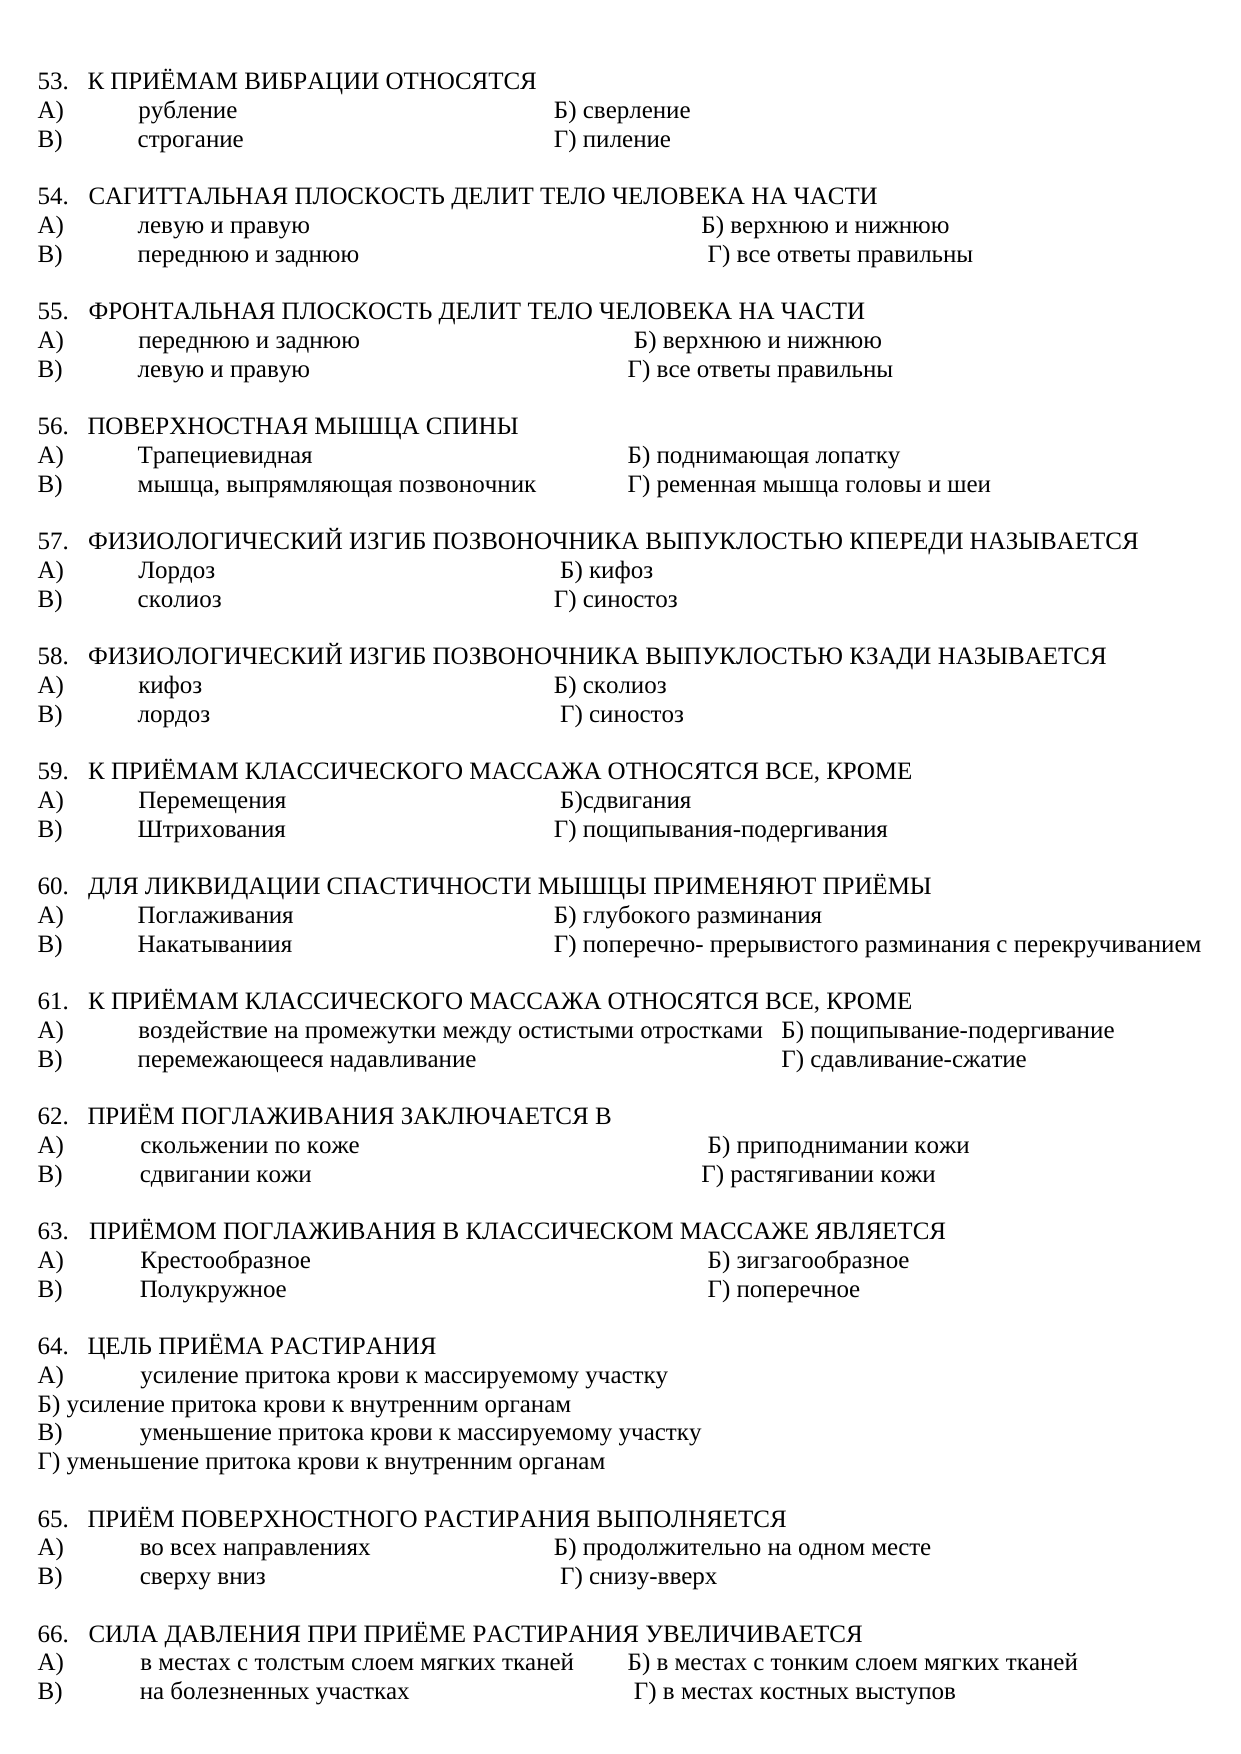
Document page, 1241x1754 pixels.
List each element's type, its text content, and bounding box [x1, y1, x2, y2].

list Полукружное Г) поперечное [37, 1274, 1203, 1302]
list мышца, выпрямляющая позвоночник Г) ременная мышца головы и шеи [37, 469, 1203, 497]
list во всех направлениях Б) продолжительно на одном месте [37, 1532, 1203, 1561]
text Г) уменьшение притока крови к внутренним органам [37, 1446, 1203, 1475]
list ДЛЯ ЛИКВИДАЦИИ СПАСТИЧНОСТИ МЫШЦЫ ПРИМЕНЯЮТ ПРИЁМЫ [37, 871, 1203, 900]
list ФИЗИОЛОГИЧЕСКИЙ ИЗГИБ ПОЗВОНОЧНИКА ВЫПУКЛОСТЬЮ КПЕРЕДИ НАЗЫВАЕТСЯ [37, 526, 1203, 555]
list Трапециевидная Б) поднимающая лопатку [37, 440, 1203, 469]
list ЦЕЛЬ ПРИЁМА РАСТИРАНИЯ [37, 1331, 1203, 1360]
list К ПРИЁМАМ КЛАССИЧЕСКОГО МАССАЖА ОТНОСЯТСЯ ВСЕ, КРОМЕ [37, 986, 1203, 1015]
list Штрихования Г) пощипывания-подергивания [37, 814, 1203, 842]
list переднюю и заднюю Б) верхнюю и нижнюю [37, 325, 1203, 354]
list ПРИЁМ ПОГЛАЖИВАНИЯ ЗАКЛЮЧАЕТСЯ В [37, 1101, 1203, 1130]
list лордоз Г) синостоз [37, 699, 1203, 727]
list ПРИЁМ ПОВЕРХНОСТНОГО РАСТИРАНИЯ ВЫПОЛНЯЕТСЯ [37, 1504, 1203, 1532]
list на болезненных участках Г) в местах костных выступов [37, 1676, 1203, 1705]
list СИЛА ДАВЛЕНИЯ ПРИ ПРИЁМЕ РАСТИРАНИЯ УВЕЛИЧИВАЕТСЯ [37, 1619, 1203, 1647]
list ПОВЕРХНОСТНАЯ МЫШЦА СПИНЫ [37, 411, 1203, 440]
list К ПРИЁМАМ КЛАССИЧЕСКОГО МАССАЖА ОТНОСЯТСЯ ВСЕ, КРОМЕ [37, 756, 1203, 785]
list скольжении по коже Б) приподнимании кожи [37, 1130, 1203, 1159]
list сдвигании кожи Г) растягивании кожи [37, 1159, 1203, 1187]
list Лордоз Б) кифоз [37, 555, 1203, 584]
list сверху вниз Г) снизу-вверх [37, 1561, 1203, 1590]
text Б) усиление притока крови к внутренним органам [37, 1389, 1203, 1417]
list перемежающееся надавливание Г) сдавливание-сжатие [37, 1044, 1203, 1072]
list воздействие на промежутки между остистыми отростками Б) пощипывание-подергивание [37, 1015, 1203, 1044]
list кифоз Б) сколиоз [37, 670, 1203, 699]
list САГИТТАЛЬНАЯ ПЛОСКОСТЬ ДЕЛИТ ТЕЛО ЧЕЛОВЕКА НА ЧАСТИ [37, 181, 1203, 210]
list ПРИЁМОМ ПОГЛАЖИВАНИЯ В КЛАССИЧЕСКОМ МАССАЖЕ ЯВЛЯЕТСЯ [37, 1216, 1203, 1245]
list К ПРИЁМАМ ВИБРАЦИИ ОТНОСЯТСЯ [37, 66, 1203, 95]
list левую и правую Г) все ответы правильны [37, 354, 1203, 382]
list ФИЗИОЛОГИЧЕСКИЙ ИЗГИБ ПОЗВОНОЧНИКА ВЫПУКЛОСТЬЮ КЗАДИ НАЗЫВАЕТСЯ [37, 641, 1203, 670]
list в местах с толстым слоем мягких тканей Б) в местах с тонким слоем мягких тканей [37, 1647, 1203, 1676]
list рубление Б) сверление [37, 95, 1203, 124]
list левую и правую Б) верхнюю и нижнюю [37, 210, 1203, 239]
list переднюю и заднюю Г) все ответы правильны [37, 239, 1203, 267]
list уменьшение притока крови к массируемому участку [37, 1417, 1203, 1446]
list Поглаживания Б) глубокого разминания [37, 900, 1203, 929]
list Крестообразное Б) зигзагообразное [37, 1245, 1203, 1274]
list сколиоз Г) синостоз [37, 584, 1203, 612]
list усиление притока крови к массируемому участку [37, 1360, 1203, 1389]
list Перемещения Б)сдвигания [37, 785, 1203, 814]
list Накатываниия Г) поперечно- прерывистого разминания с перекручиванием [37, 929, 1203, 957]
list строгание Г) пиление [37, 124, 1203, 152]
list ФРОНТАЛЬНАЯ ПЛОСКОСТЬ ДЕЛИТ ТЕЛО ЧЕЛОВЕКА НА ЧАСТИ [37, 296, 1203, 325]
